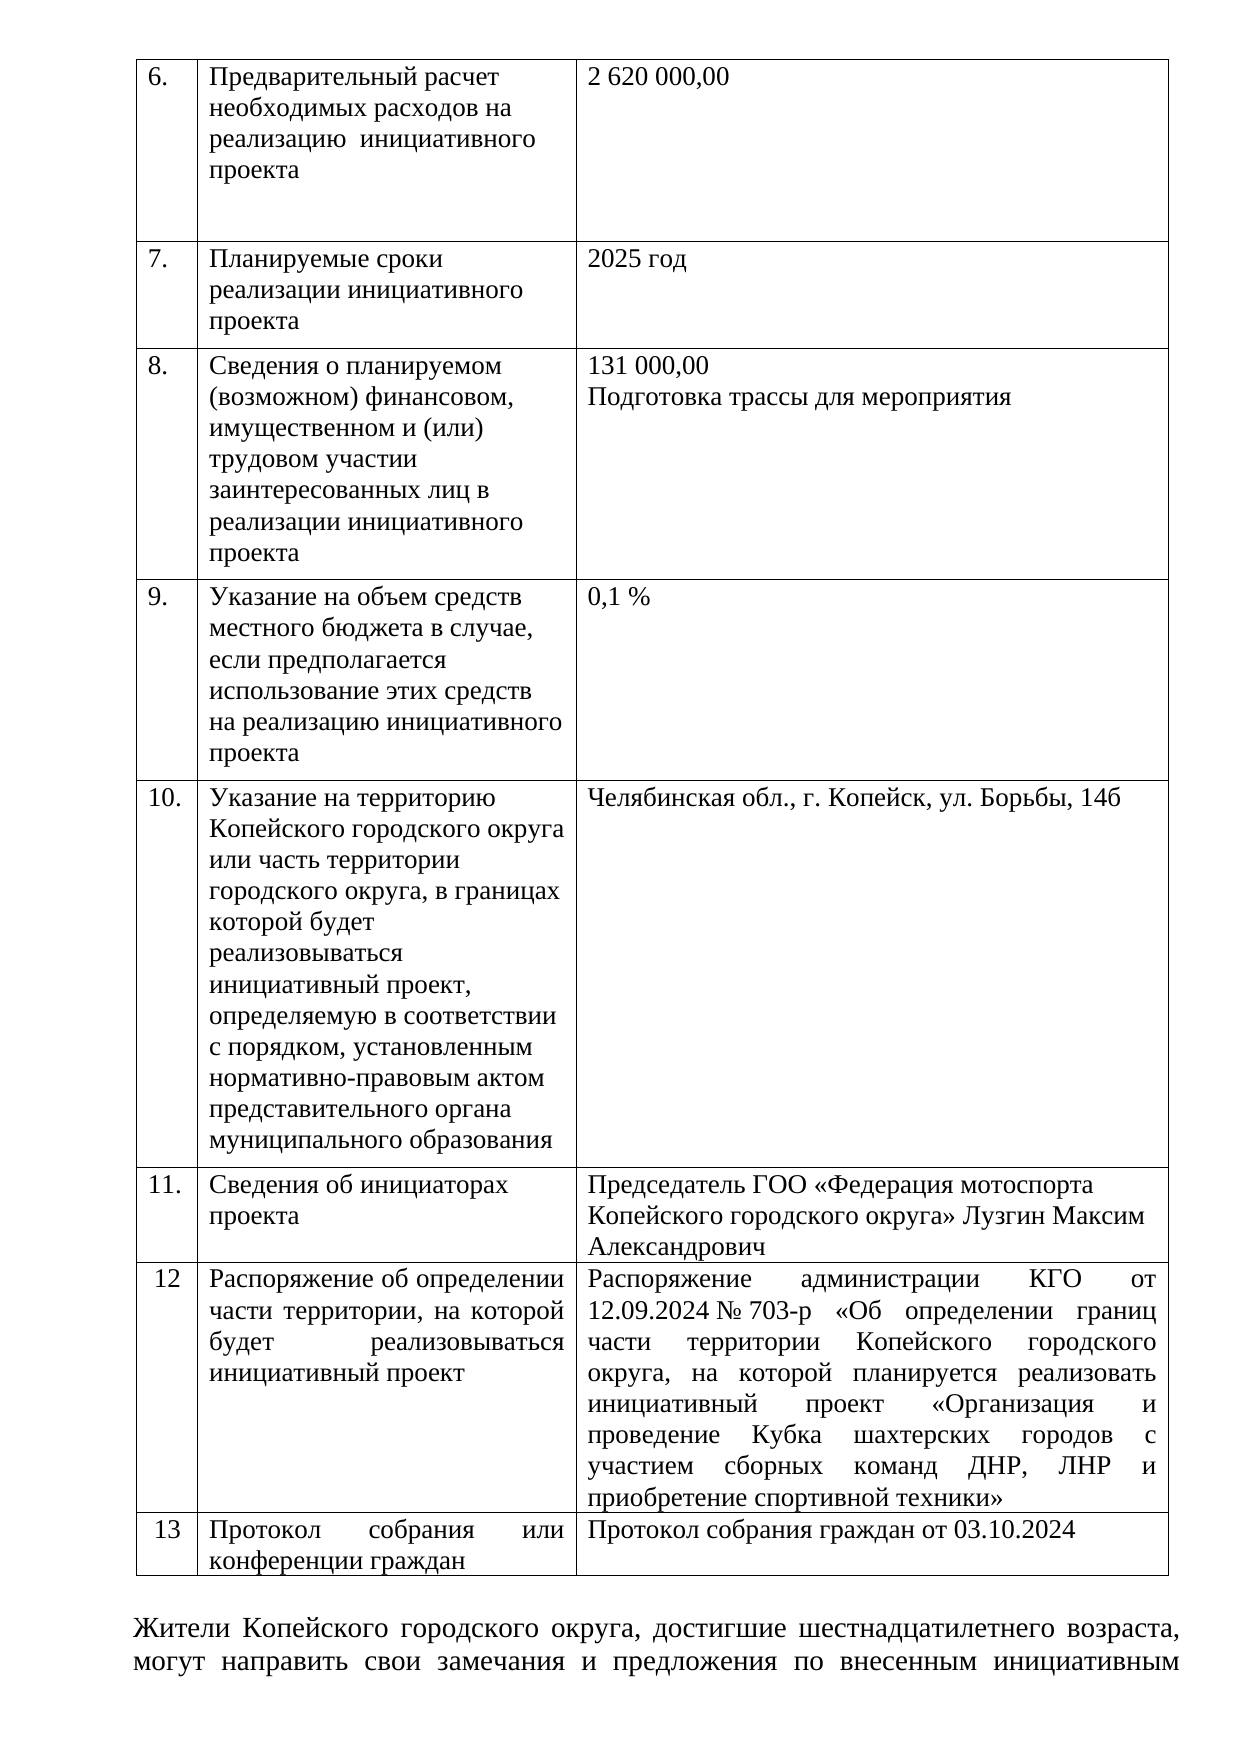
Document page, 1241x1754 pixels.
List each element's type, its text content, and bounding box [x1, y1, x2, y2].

table_cell Челябинская обл., г. Копейск, ул. Борьбы, 14б [577, 781, 1168, 1167]
table_cell Распоряжение об определении части территории, на которой будет реализовываться инициативный проект [198, 1263, 576, 1512]
table_cell Указание на объем средств местного бюджета в случае, если предполагается использование этих средств на реализацию инициативного проекта [198, 580, 576, 780]
table_cell Предварительный расчет необходимых расходов на реализацию инициативного проекта [198, 60, 576, 241]
table_cell 7. [137, 242, 197, 348]
table_cell Сведения о планируемом (возможном) финансовом, имущественном и (или) трудовом участии заинтересованных лиц в реализации инициативного проекта [198, 349, 576, 579]
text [133, 1610, 1181, 1677]
table_cell Председатель ГОО «Федерация мотоспорта Копейского городского округа» Лузгин Максим Александрович [577, 1168, 1168, 1262]
table_cell 6. [137, 60, 197, 241]
table_cell 2 620 000,00 [577, 60, 1168, 241]
table_cell 11. [137, 1168, 197, 1262]
table_cell 13 [137, 1513, 197, 1575]
table_cell Протокол собрания или конференции граждан [198, 1513, 576, 1575]
table_cell 0,1 % [577, 580, 1168, 780]
table_cell Распоряжение администрации КГО от 12.09.2024 № 703-р «Об определении границ части территории Копейского городского округа, на которой планируется реализовать инициативный проект «Организация и проведение Кубка шахтерских городов с участием сборных команд ДНР, ЛНР и приобретение спортивной техники» [577, 1263, 1168, 1512]
table_cell Указание на территорию Копейского городского округа или часть территории городского округа, в границах которой будет реализовываться инициативный проект, определяемую в соответствии с порядком, установленным нормативно-правовым актом представительного органа муниципального образования [198, 781, 576, 1167]
table_cell 8. [137, 349, 197, 579]
table_cell Сведения об инициаторах проекта [198, 1168, 576, 1262]
table_cell 10. [137, 781, 197, 1167]
table_cell 9. [137, 580, 197, 780]
table_cell 12 [137, 1263, 197, 1512]
table_cell Протокол собрания граждан от 03.10.2024 [577, 1513, 1168, 1575]
table_cell 131 000,00 Подготовка трассы для мероприятия [577, 349, 1168, 579]
table_cell Планируемые сроки реализации инициативного проекта [198, 242, 576, 348]
table_cell 2025 год [577, 242, 1168, 348]
